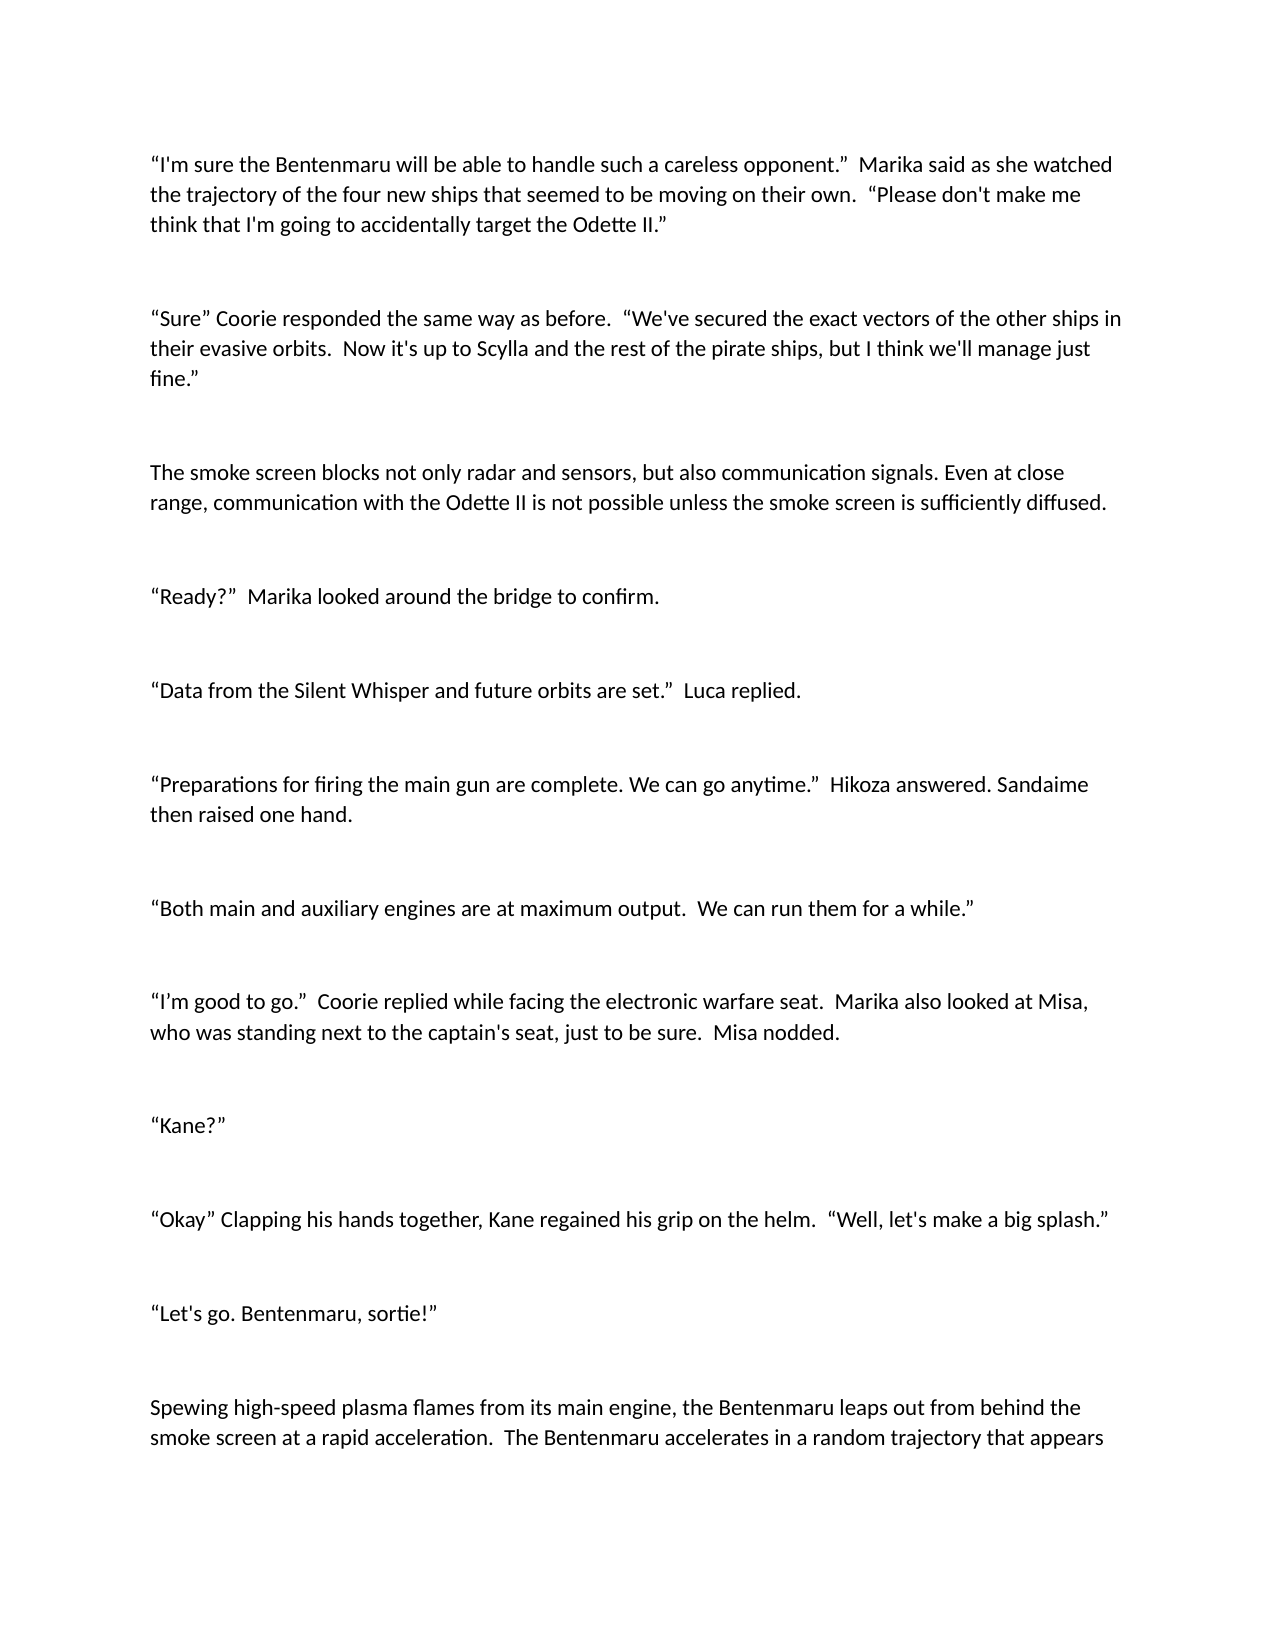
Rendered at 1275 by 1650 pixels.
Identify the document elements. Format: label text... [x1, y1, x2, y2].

text “I’m good to go.” Coorie replied while facing the electronic warfare seat. Marika also looked at Misa, who was standing next to the captain's seat, just to be sure. Misa nodded. [150, 987, 1125, 1046]
text “Sure” Coorie responded the same way as before. “We've secured the exact vectors of the other ships in their evasive orbits. Now it's up to Scylla and the rest of the pirate ships, but I think we'll manage just fine.” [150, 304, 1125, 393]
text The smoke screen blocks not only radar and sensors, but also communication signals. Even at close range, communication with the Odette II is not possible unless the smoke screen is sufficiently diffused. [150, 458, 1125, 517]
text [150, 1393, 1125, 1451]
text “I'm sure the Bentenmaru will be able to handle such a careless opponent.” Marika said as she watched the trajectory of the four new ships that seemed to be moving on their own. “Please don't make me think that I'm going to accidentally target the Odette II.” [150, 150, 1125, 238]
text “Data from the Silent Whisper and future orbits are set.” Luca replied. [150, 676, 1125, 704]
text “Kane?” [150, 1111, 1125, 1139]
text “Okay” Clapping his hands together, Kane regained his grip on the helm. “Well, let's make a big splash.” [150, 1205, 1125, 1233]
text “Let's go. Bentenmaru, sortie!” [150, 1299, 1125, 1327]
text “Both main and auxiliary engines are at maximum output. We can run them for a while.” [150, 894, 1125, 922]
text “Ready?” Marika looked around the bridge to confirm. [150, 582, 1125, 610]
text “Preparations for firing the main gun are complete. We can go anytime.” Hikoza answered. Sandaime then raised one hand. [150, 770, 1125, 828]
